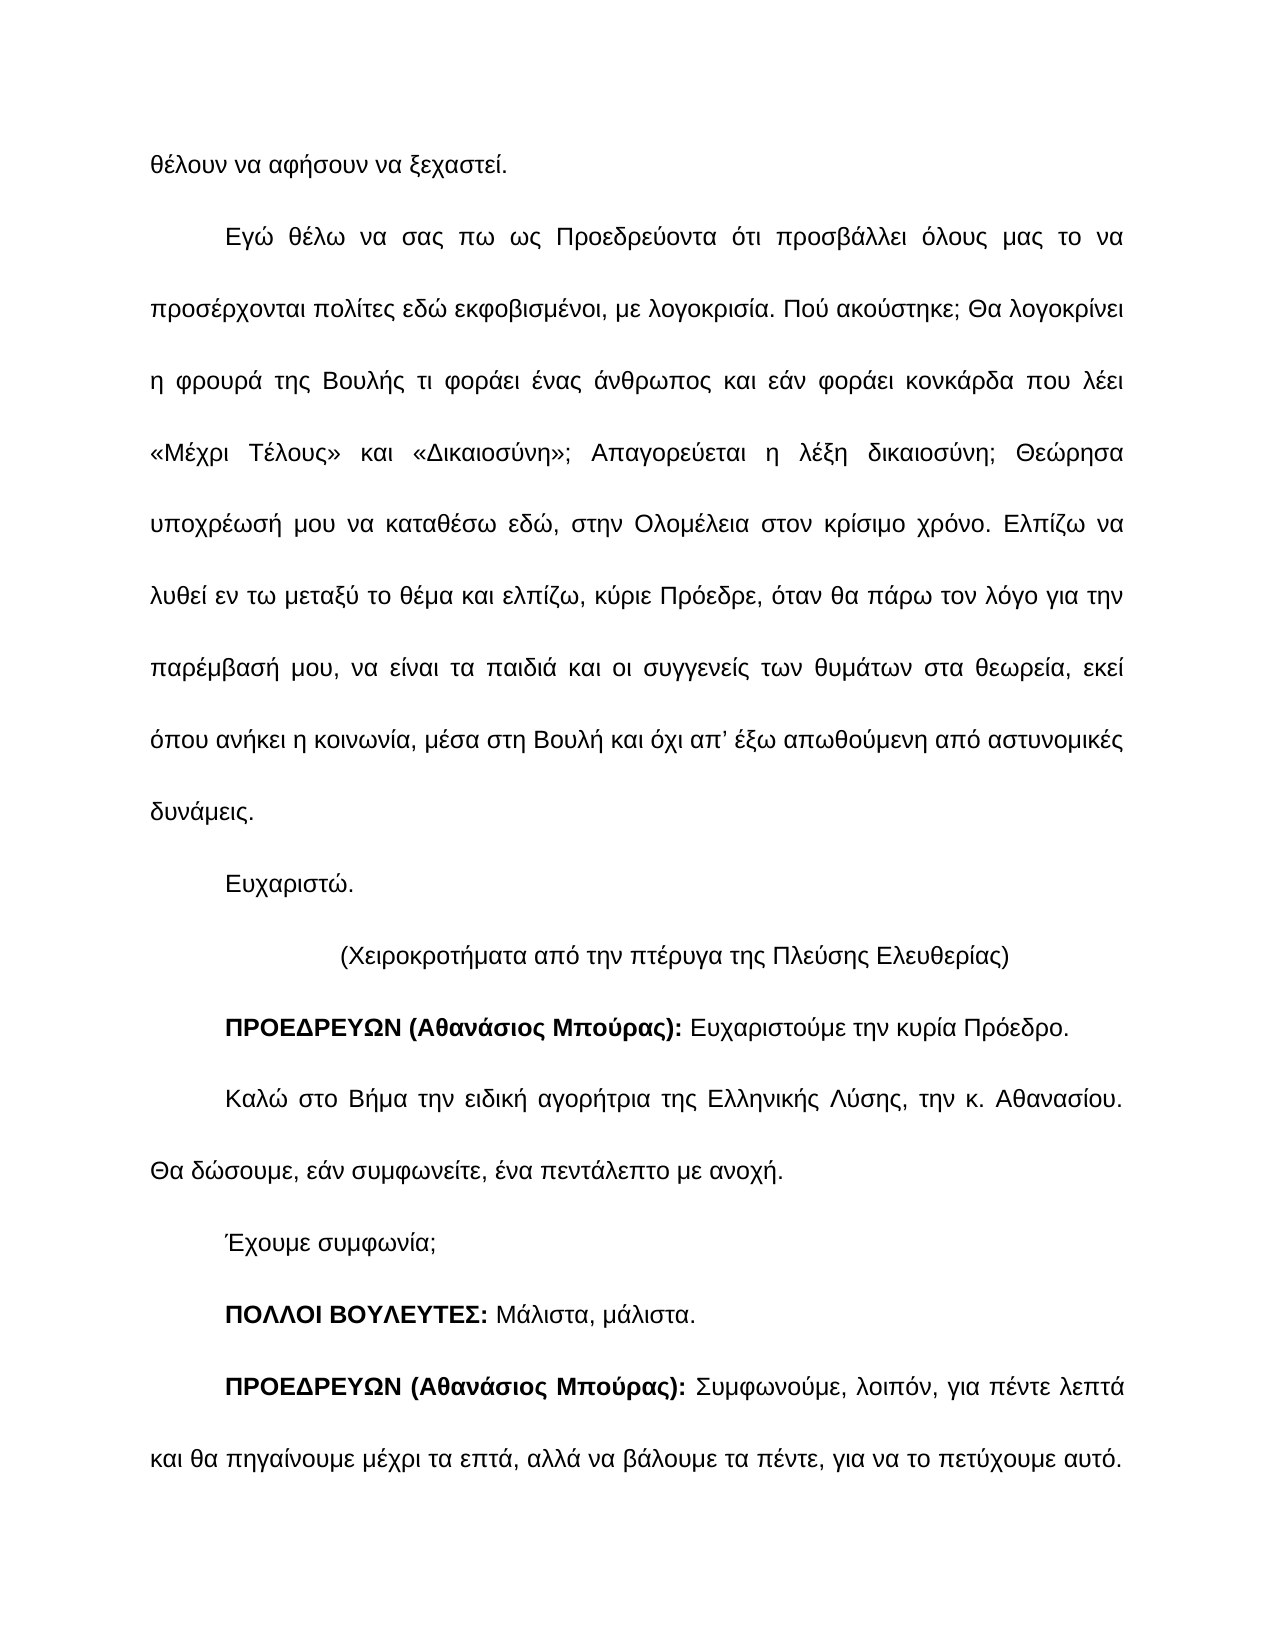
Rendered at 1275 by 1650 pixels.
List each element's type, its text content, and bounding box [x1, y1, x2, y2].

text ΠΡΟΕΔΡΕΥΩΝ (Αθανάσιος Μπούρας): Ευχαριστούμε την κυρία Πρόεδρο. [150, 1012, 1125, 1041]
text Ευχαριστώ. [150, 869, 1125, 897]
text Εγώ θέλω να σας πω ως Προεδρεύοντα ότι προσβάλλει όλους μας το να προσέρχονται πολίτες εδώ εκφοβισμένοι, με λογοκρισία. Πού ακούστηκε; Θα λογοκρίνει η φρουρά της Βουλής τι φοράει ένας άνθρωπος και εάν φοράει κονκάρδα που λέει «Μέχρι Τέλους» και «Δικαιοσύνη»; Απαγορεύεται η λέξη δικαιοσύνη; Θεώρησα υποχρέωσή μου να καταθέσω εδώ, στην Ολομέλεια στον κρίσιμο χρόνο. Ελπίζω να λυθεί εν τω μεταξύ το θέμα και ελπίζω, κύριε Πρόεδρε, όταν θα πάρω τον λόγο για την παρέμβασή μου, να είναι τα παιδιά και οι συγγενείς των θυμάτων στα θεωρεία, εκεί όπου ανήκει η κοινωνία, μέσα στη Βουλή και όχι απ’ έξω απωθούμενη από αστυνομικές δυνάμεις. [150, 222, 1125, 826]
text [150, 150, 1125, 179]
text Έχουμε συμφωνία; [150, 1228, 1125, 1257]
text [150, 1372, 1125, 1472]
text ΠΟΛΛΟΙ ΒΟΥΛΕΥΤΕΣ: Μάλιστα, μάλιστα. [150, 1300, 1125, 1329]
text Καλώ στο Βήμα την ειδική αγορήτρια της Ελληνικής Λύσης, την κ. Αθανασίου. Θα δώσουμε, εάν συμφωνείτε, ένα πεντάλεπτο με ανοχή. [150, 1084, 1125, 1185]
text (Χειροκροτήματα από την πτέρυγα της Πλεύσης Ελευθερίας) [150, 941, 1125, 969]
